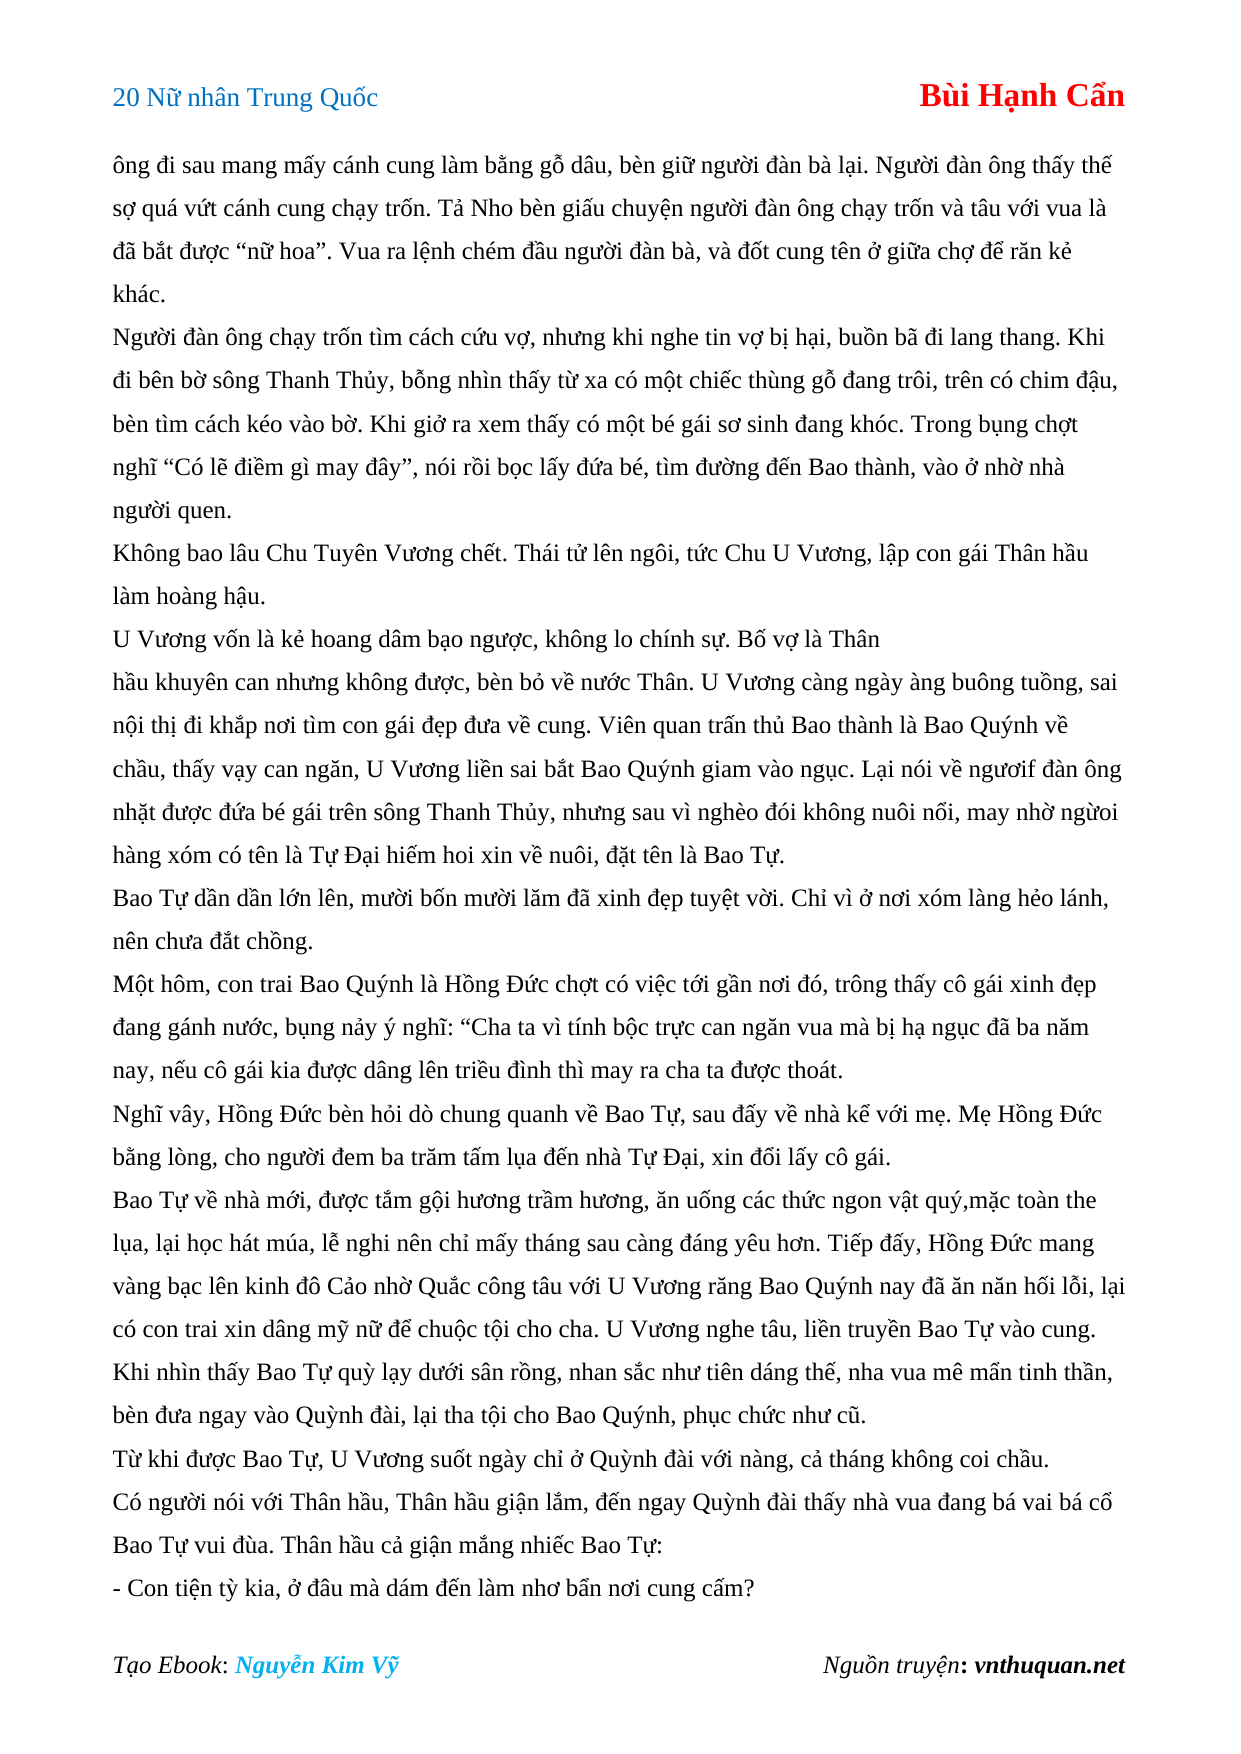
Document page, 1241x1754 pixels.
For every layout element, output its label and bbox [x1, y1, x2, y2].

text [112, 150, 1128, 1602]
